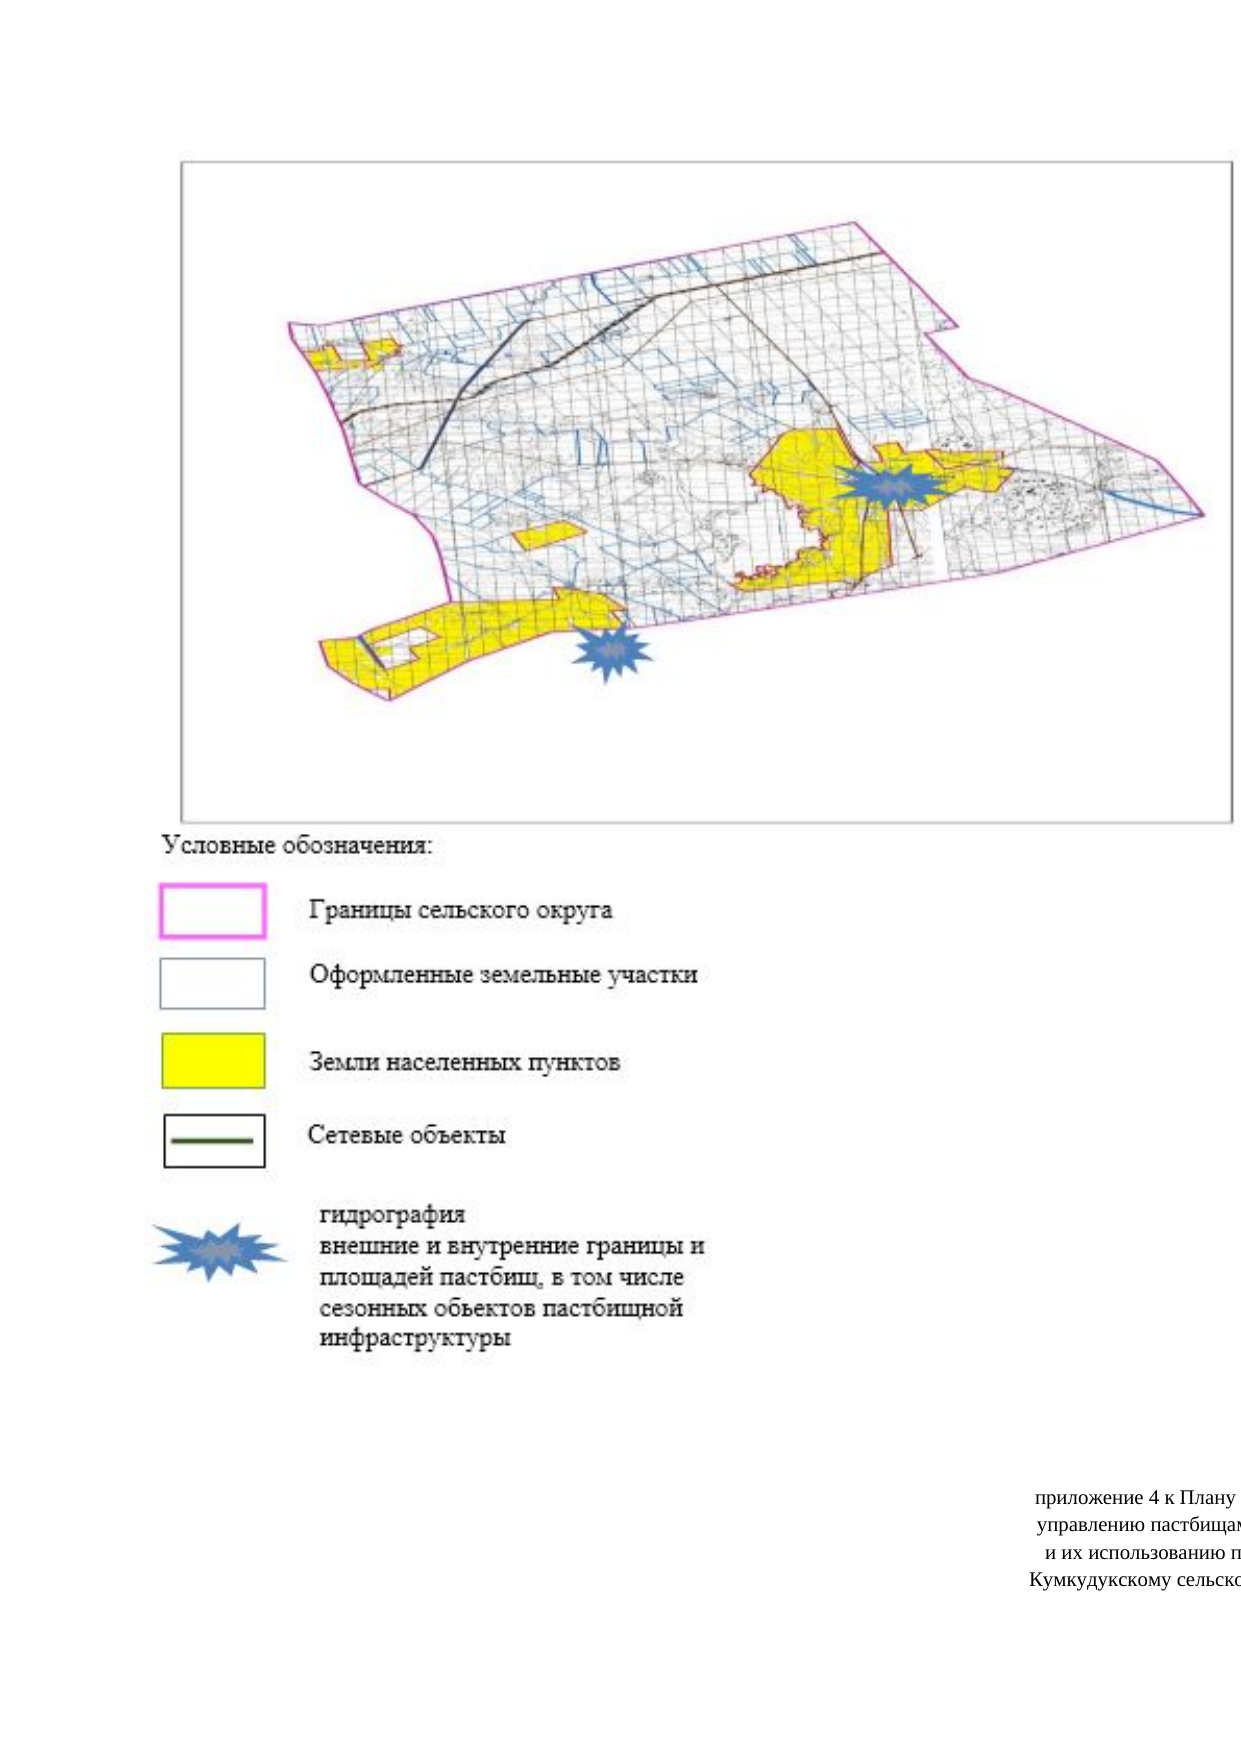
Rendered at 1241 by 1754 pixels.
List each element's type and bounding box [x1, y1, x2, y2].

picture [112, 150, 1241, 1419]
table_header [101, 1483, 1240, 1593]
